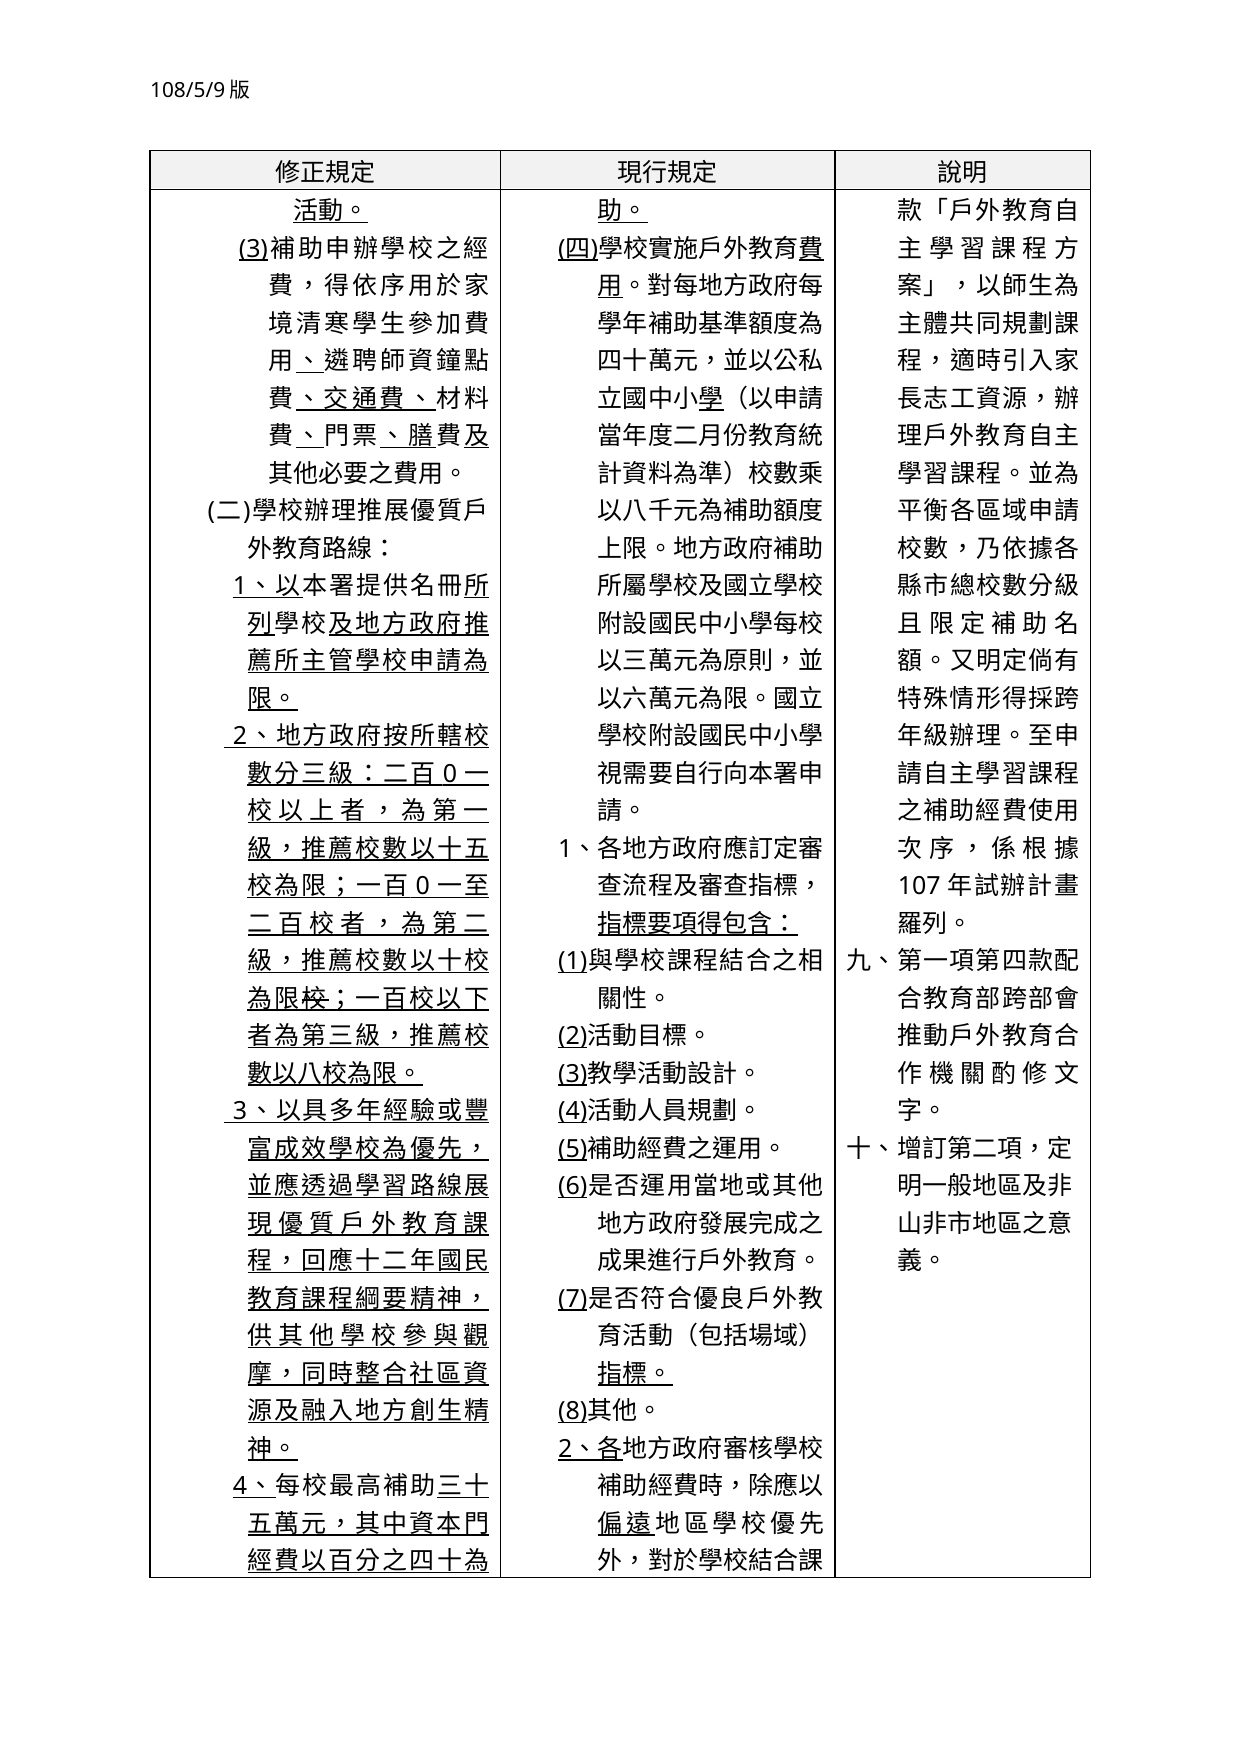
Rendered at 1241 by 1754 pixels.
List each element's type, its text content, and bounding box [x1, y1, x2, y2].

table_header 說明 [836, 151, 1090, 188]
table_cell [836, 190, 1090, 1577]
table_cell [501, 190, 834, 1577]
table_header 修正規定 [151, 151, 500, 188]
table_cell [151, 190, 500, 1577]
table_header 現行規定 [501, 151, 834, 188]
